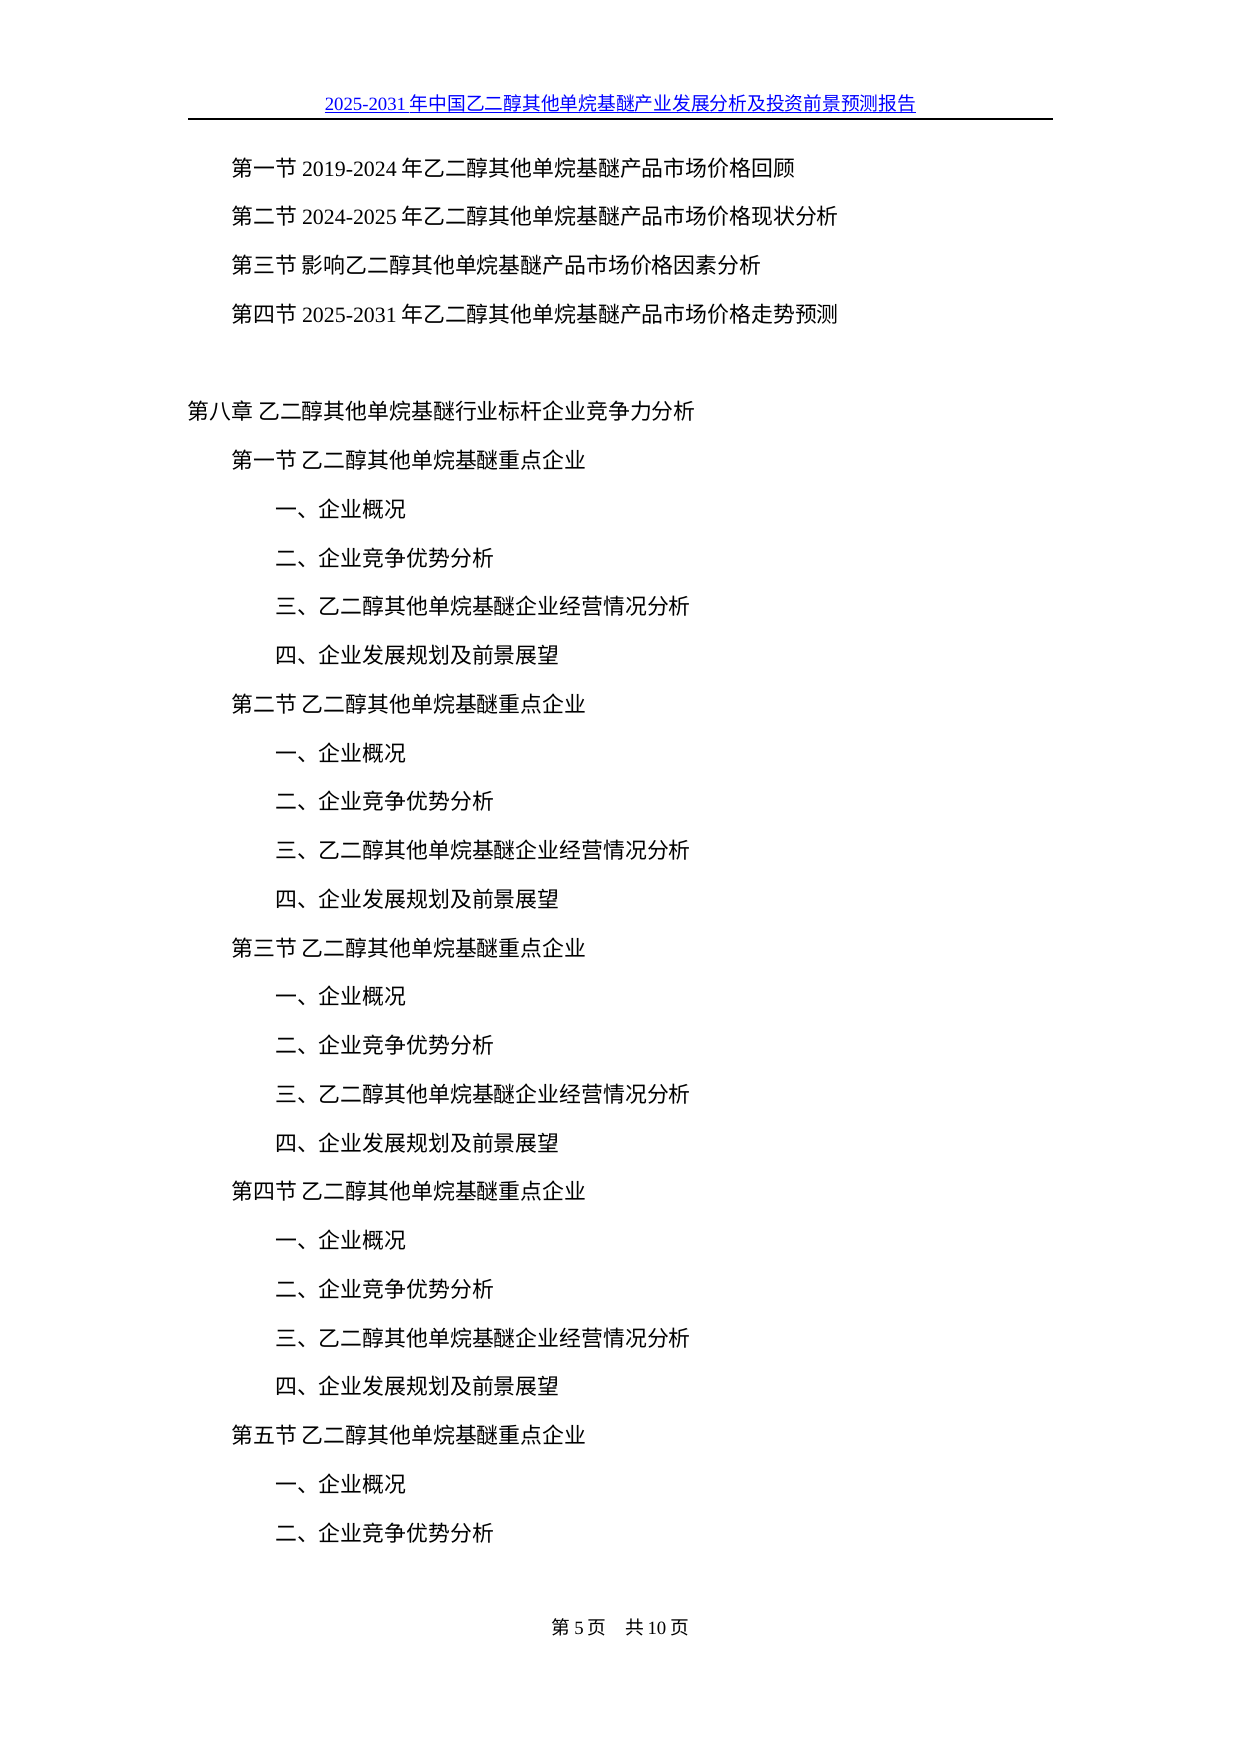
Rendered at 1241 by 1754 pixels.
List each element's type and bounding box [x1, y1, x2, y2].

text [187, 150, 1053, 1548]
